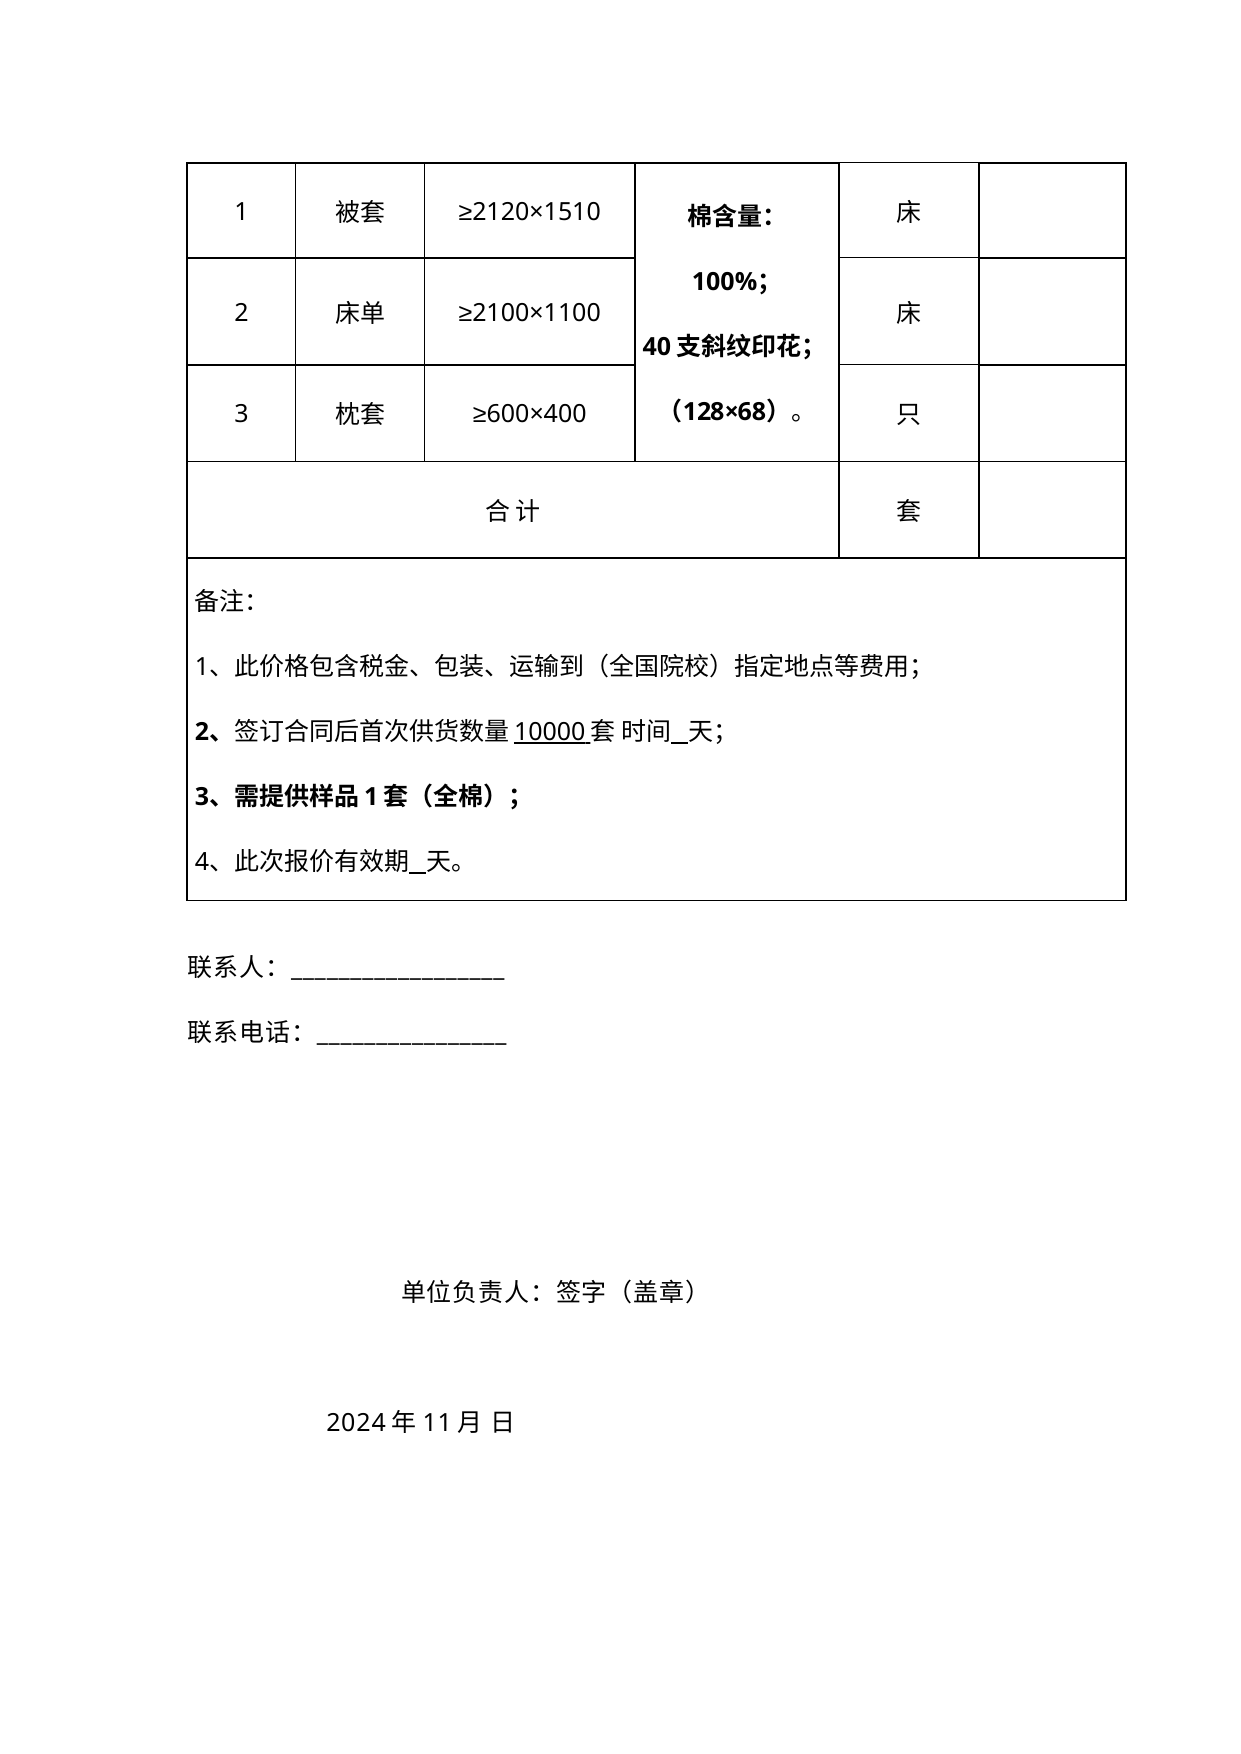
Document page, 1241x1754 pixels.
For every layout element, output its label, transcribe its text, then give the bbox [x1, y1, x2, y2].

table_cell ≥2100×1100 [425, 259, 634, 364]
text 2024年11月 日 [187, 1388, 1053, 1453]
text 单位负责人：签字（盖章） [187, 1258, 1053, 1323]
table_cell [980, 164, 1125, 257]
table_cell 备注： 1、此价格包含税金、包装、运输到（全国院校）指定地点等费用； 2、签订合同后首次供货数量10000套 时间 天； 3、需提供样品1套（全棉）； 4、此次报价有效期 天。 [188, 559, 1125, 899]
table_cell 套 [840, 462, 978, 557]
table_cell 床 [840, 258, 978, 364]
table_cell 只 [840, 365, 978, 461]
table_cell 枕套 [296, 366, 424, 461]
table_cell [980, 462, 1125, 557]
table_cell 床单 [296, 259, 424, 364]
table_cell [980, 259, 1125, 364]
table_cell [980, 366, 1125, 461]
text 联系电话：________________ [187, 998, 1053, 1063]
table_cell ≥600×400 [425, 366, 634, 461]
table_cell 合 计 [188, 462, 838, 557]
table_cell 1 [188, 164, 295, 257]
table_cell 棉含量：100%； 40支斜纹印花； （128×68）。 [636, 164, 838, 461]
table_cell 被套 [296, 164, 424, 257]
text 联系人：__________________ [187, 933, 1053, 998]
table_cell 3 [188, 366, 295, 461]
table_cell 2 [188, 259, 295, 364]
table_cell ≥2120×1510 [425, 164, 634, 257]
table_cell 床 [840, 163, 978, 257]
